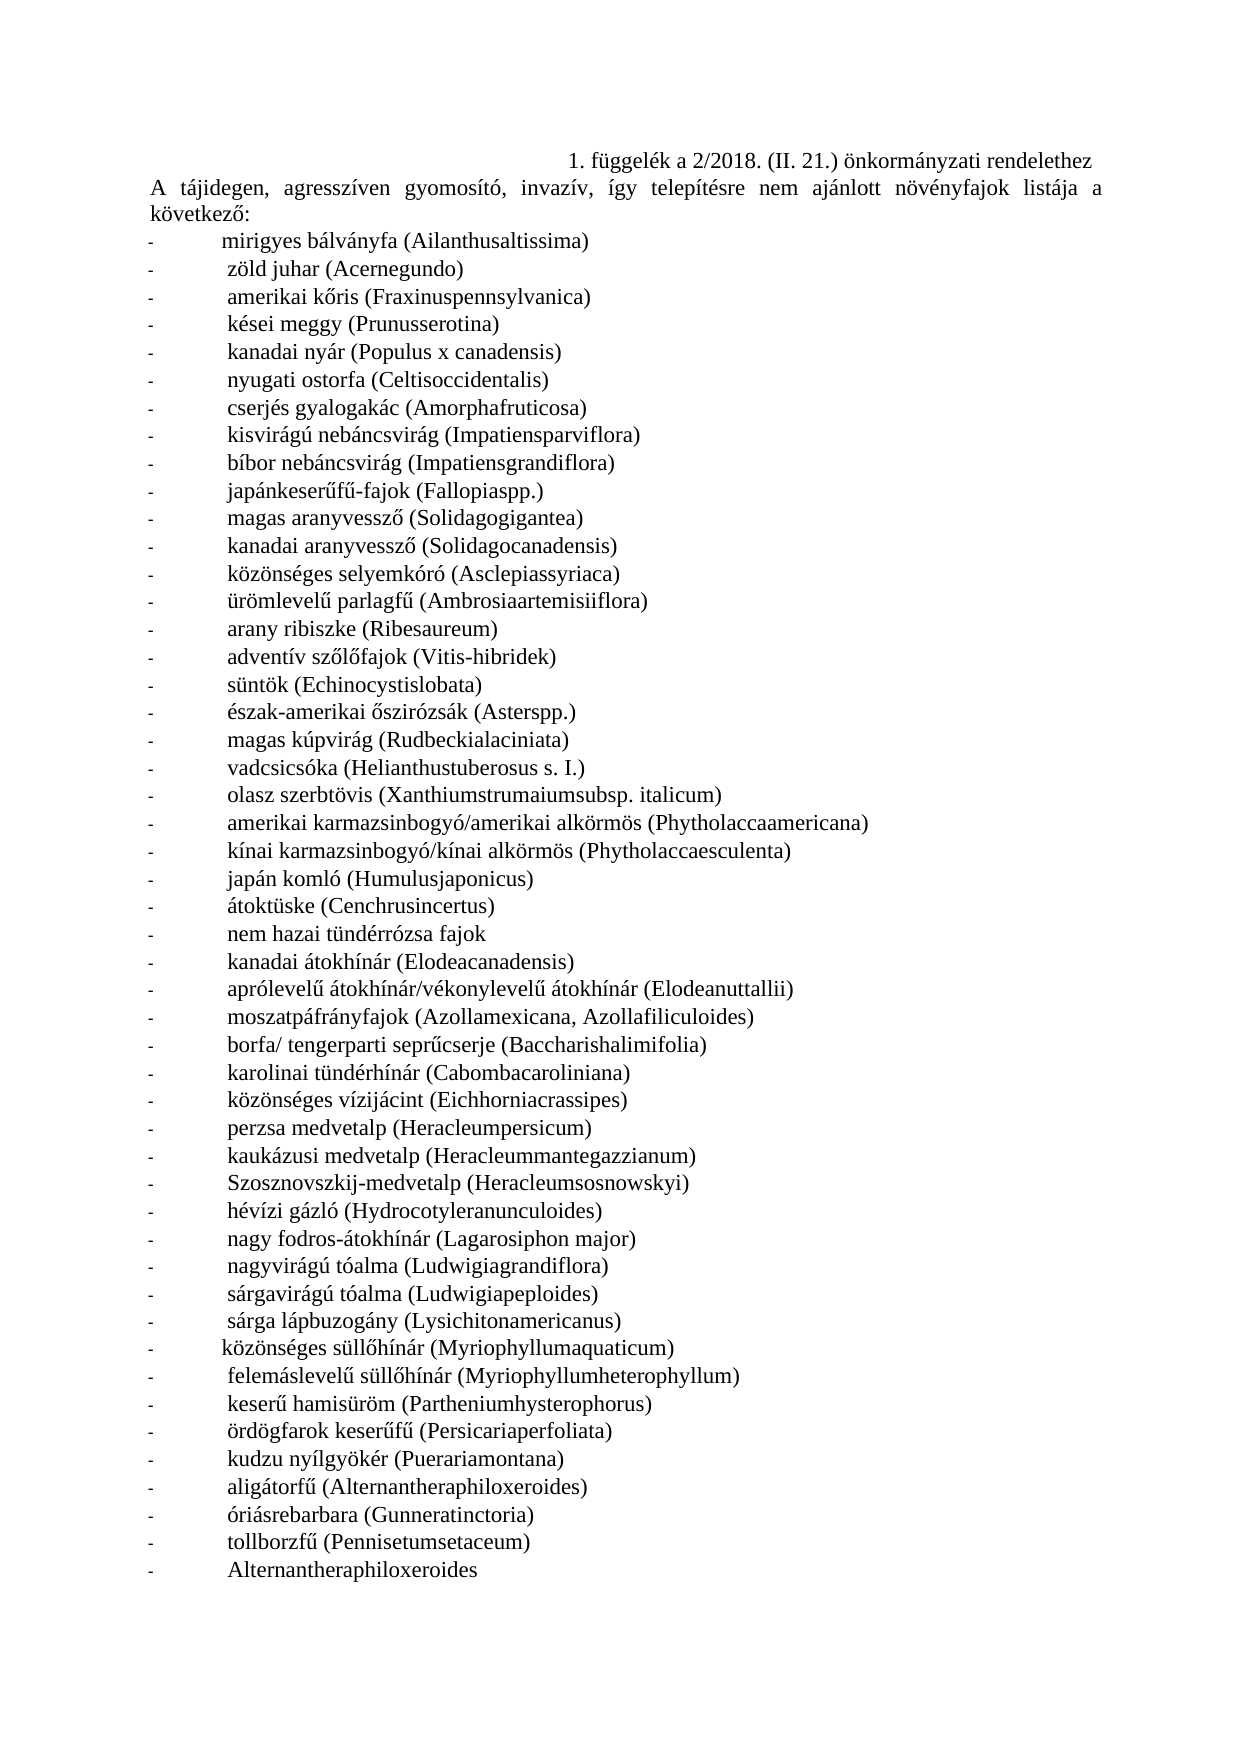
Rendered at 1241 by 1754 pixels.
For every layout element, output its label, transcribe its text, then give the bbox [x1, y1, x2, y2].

list közönséges selyemkóró (Asclepiassyriaca) [148, 559, 1093, 587]
list átoktüske (Cenchrusincertus) [148, 892, 1093, 919]
list borfa/ tengerparti seprűcserje (Baccharishalimifolia) [148, 1030, 1093, 1058]
list nagy fodros-átokhínár (Lagarosiphon major) [148, 1224, 1093, 1252]
list aligátorfű (Alternantheraphiloxeroides) [148, 1472, 1093, 1500]
list perzsa medvetalp (Heracleumpersicum) [148, 1113, 1093, 1141]
list kanadai átokhínár (Elodeacanadensis) [148, 947, 1093, 975]
list bíbor nebáncsvirág (Impatiensgrandiflora) [148, 448, 1093, 476]
list hévízi gázló (Hydrocotyleranunculoides) [148, 1196, 1093, 1224]
list kínai karmazsinbogyó/kínai alkörmös (Phytholaccaesculenta) [148, 836, 1093, 864]
list nem hazai tündérrózsa fajok [148, 919, 1093, 947]
list felemáslevelű süllőhínár (Myriophyllumheterophyllum) [148, 1361, 1093, 1389]
list zöld juhar (Acernegundo) [148, 254, 1093, 282]
list kudzu nyílgyökér (Puerariamontana) [148, 1444, 1093, 1472]
list óriásrebarbara (Gunneratinctoria) [148, 1500, 1093, 1528]
list észak-amerikai őszirózsák (Asterspp.) [148, 698, 1093, 725]
list arany ribiszke (Ribesaureum) [148, 614, 1093, 642]
text 1. függelék a 2/2018. (II. 21.) önkormányzati rendelethez [148, 148, 1093, 174]
list nagyvirágú tóalma (Ludwigiagrandiflora) [148, 1252, 1093, 1279]
list nyugati ostorfa (Celtisoccidentalis) [148, 365, 1093, 393]
list közönséges vízijácint (Eichhorniacrassipes) [148, 1086, 1093, 1113]
list mirigyes bálványfa (Ailanthusaltissima) [148, 227, 1093, 254]
list kisvirágú nebáncsvirág (Impatiensparviflora) [148, 421, 1093, 448]
list magas aranyvessző (Solidagogigantea) [148, 504, 1093, 531]
list vadcsicsóka (Helianthustuberosus s. I.) [148, 753, 1093, 781]
list japánkeserűfű-fajok (Fallopiaspp.) [148, 476, 1093, 504]
list olasz szerbtövis (Xanthiumstrumaiumsubsp. italicum) [148, 781, 1093, 808]
list Alternantheraphiloxeroides [148, 1555, 1093, 1583]
text A tájidegen, agresszíven gyomosító, invazív, így telepítésre nem ajánlott növényfajok listája a következő: [150, 174, 1104, 227]
list amerikai karmazsinbogyó/amerikai alkörmös (Phytholaccaamericana) [148, 808, 1093, 836]
list süntök (Echinocystislobata) [148, 670, 1093, 698]
list ürömlevelű parlagfű (Ambrosiaartemisiiflora) [148, 587, 1093, 614]
list kanadai nyár (Populus x canadensis) [148, 337, 1093, 365]
list Szosznovszkij-medvetalp (Heracleumsosnowskyi) [148, 1169, 1093, 1196]
list ördögfarok keserűfű (Persicariaperfoliata) [148, 1417, 1093, 1444]
list kaukázusi medvetalp (Heracleummantegazzianum) [148, 1141, 1093, 1169]
list sárgavirágú tóalma (Ludwigiapeploides) [148, 1279, 1093, 1307]
list japán komló (Humulusjaponicus) [148, 864, 1093, 892]
list karolinai tündérhínár (Cabombacaroliniana) [148, 1058, 1093, 1086]
list közönséges süllőhínár (Myriophyllumaquaticum) [148, 1334, 1093, 1361]
list adventív szőlőfajok (Vitis-hibridek) [148, 642, 1093, 670]
list aprólevelű átokhínár/vékonylevelű átokhínár (Elodeanuttallii) [148, 975, 1093, 1002]
list kanadai aranyvessző (Solidagocanadensis) [148, 531, 1093, 559]
list sárga lápbuzogány (Lysichitonamericanus) [148, 1307, 1093, 1334]
list tollborzfű (Pennisetumsetaceum) [148, 1528, 1093, 1555]
list keserű hamisüröm (Partheniumhysterophorus) [148, 1389, 1093, 1417]
list cserjés gyalogakác (Amorphafruticosa) [148, 393, 1093, 421]
list amerikai kőris (Fraxinuspennsylvanica) [148, 282, 1093, 310]
list moszatpáfrányfajok (Azollamexicana, Azollafiliculoides) [148, 1002, 1093, 1030]
list kései meggy (Prunusserotina) [148, 310, 1093, 337]
list magas kúpvirág (Rudbeckialaciniata) [148, 725, 1093, 753]
